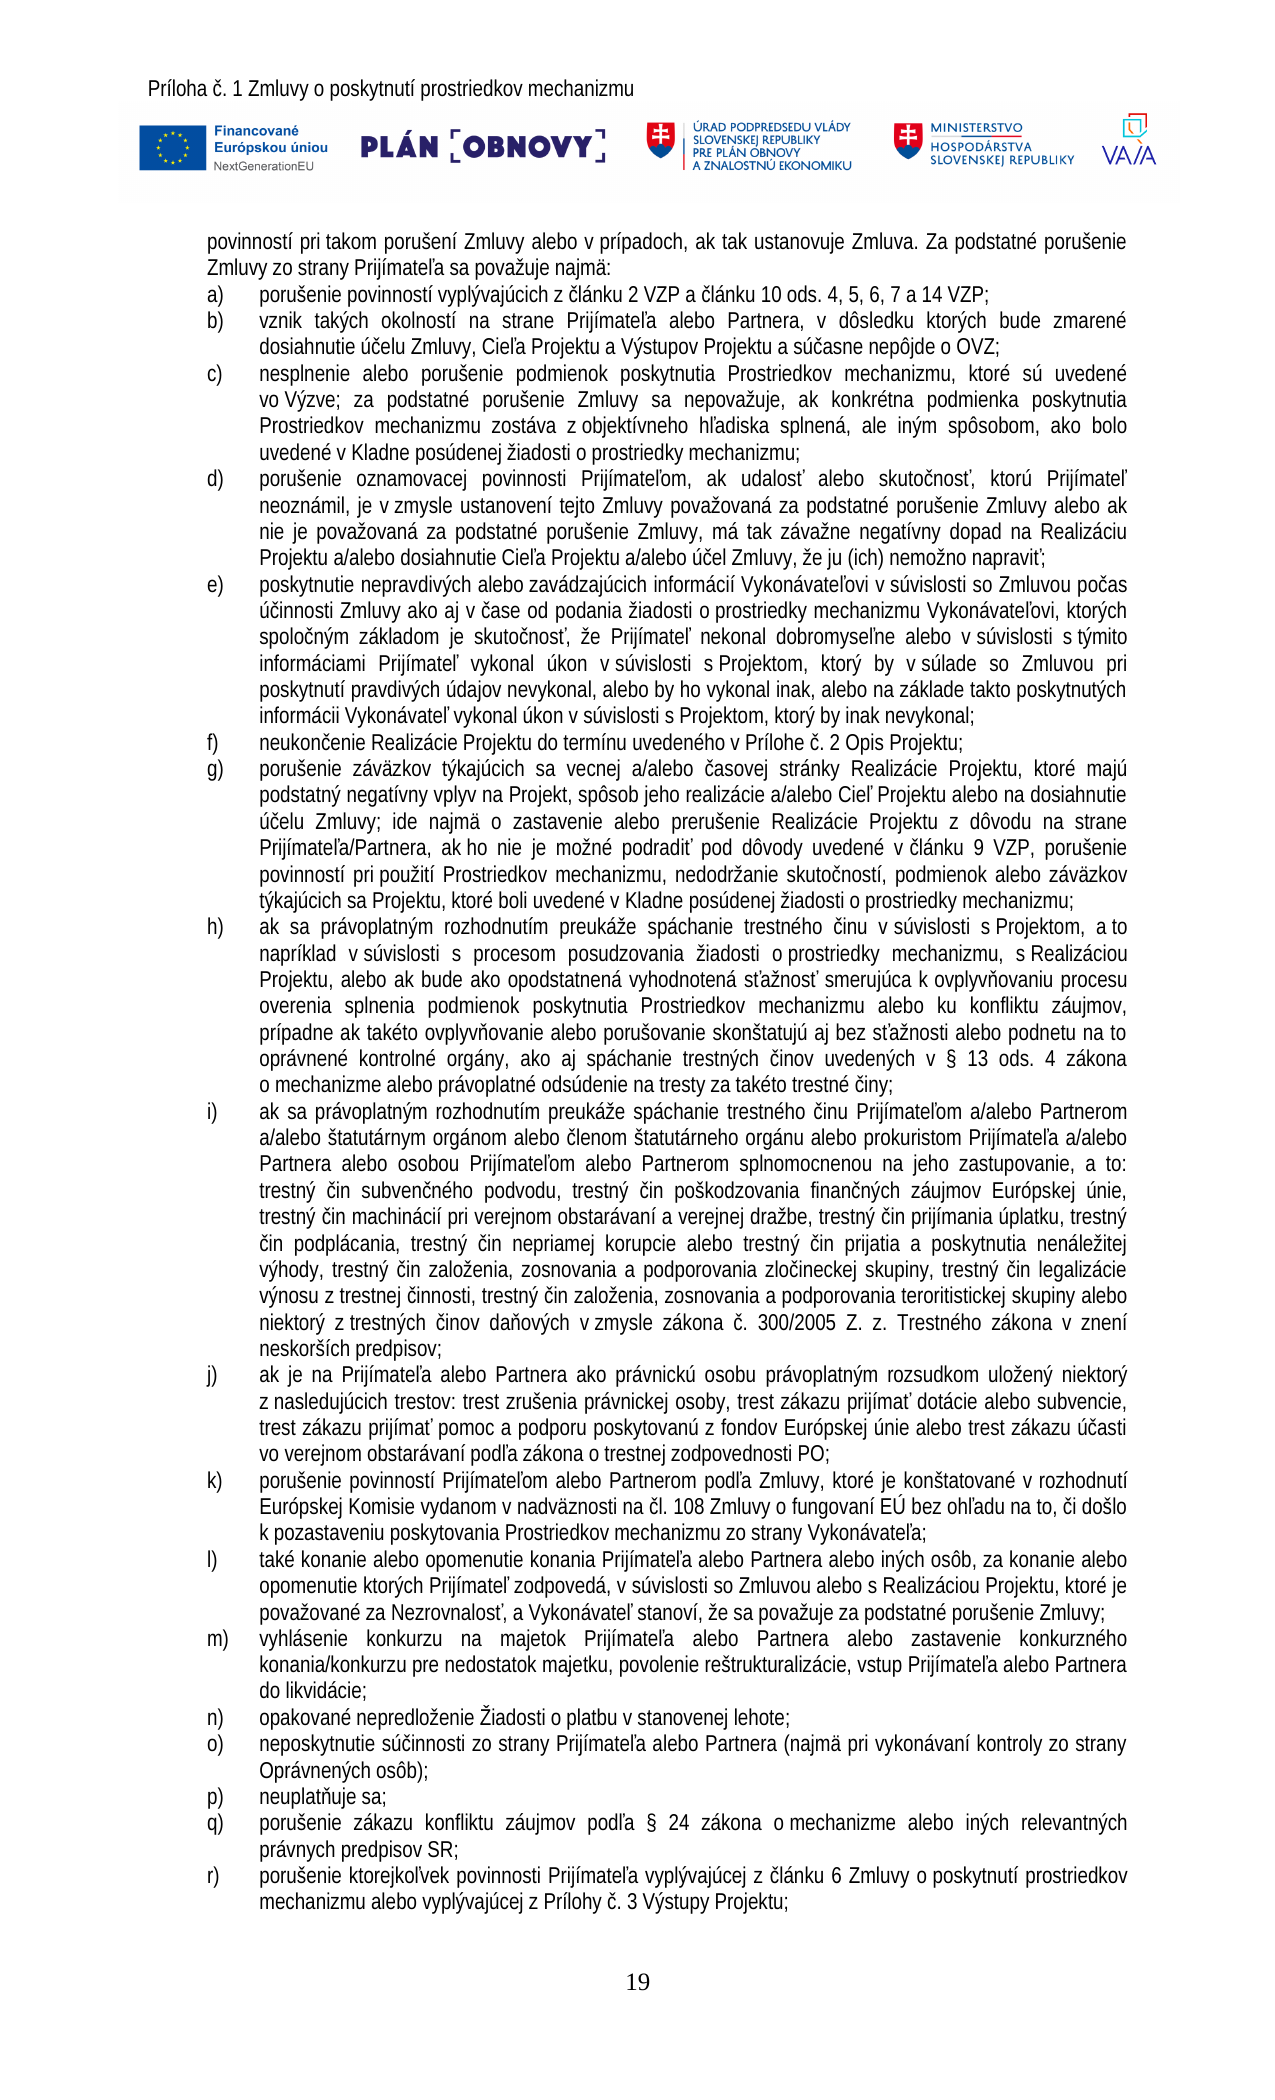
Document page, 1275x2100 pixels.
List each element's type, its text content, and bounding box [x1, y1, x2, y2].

list vyhlásenie konkurzu na majetok Prijímateľa alebo Partnera alebo zastavenie konkurzného konania/konkurzu pre nedostatok majetku, povolenie reštrukturalizácie, vstup Prijímateľa alebo Partnera do likvidácie; [207, 1625, 1127, 1704]
list porušenie povinností vyplývajúcich z článku 2 VZP a článku 10 ods. 4, 5, 6, 7 a 14 VZP; [207, 281, 1127, 307]
list porušenie oznamovacej povinnosti Prijímateľom, ak udalosť alebo skutočnosť, ktorú Prijímateľ neoznámil, je v zmysle ustanovení tejto Zmluvy považovaná za podstatné porušenie Zmluvy alebo ak nie je považovaná za podstatné porušenie Zmluvy, má tak závažne negatívny dopad na Realizáciu Projektu a/alebo dosiahnutie Cieľa Projektu a/alebo účel Zmluvy, že ju (ich) nemožno napraviť; [207, 465, 1127, 571]
list ak sa právoplatným rozhodnutím preukáže spáchanie trestného činu Prijímateľom a/alebo Partnerom a/alebo štatutárnym orgánom alebo členom štatutárneho orgánu alebo prokuristom Prijímateľa a/alebo Partnera alebo osobou Prijímateľom alebo Partnerom splnomocnenou na jeho zastupovanie, a to: trestný čin subvenčného podvodu, trestný čin poškodzovania finančných záujmov Európskej únie, trestný čin machinácií pri verejnom obstarávaní a verejnej dražbe, trestný čin prijímania úplatku, trestný čin podplácania, trestný čin nepriamej korupcie alebo trestný čin prijatia a poskytnutia nenáležitej výhody, trestný čin založenia, zosnovania a podporovania zločineckej skupiny, trestný čin legalizácie výnosu z trestnej činnosti, trestný čin založenia, zosnovania a podporovania teroritistickej skupiny alebo niektorý z trestných činov daňových v zmysle zákona č. 300/2005 Z. z. Trestného zákona v znení neskorších predpisov; [207, 1098, 1127, 1361]
list neukončenie Realizácie Projektu do termínu uvedeného v Prílohe č. 2 Opis Projektu; [207, 729, 1127, 755]
list ak je na Prijímateľa alebo Partnera ako právnickú osobu právoplatným rozsudkom uložený niektorý z nasledujúcich trestov: trest zrušenia právnickej osoby, trest zákazu prijímať dotácie alebo subvencie, trest zákazu prijímať pomoc a podporu poskytovanú z fondov Európskej únie alebo trest zákazu účasti vo verejnom obstarávaní podľa zákona o trestnej zodpovednosti PO; [207, 1361, 1127, 1467]
list neuplatňuje sa; [207, 1783, 1127, 1809]
list také konanie alebo opomenutie konania Prijímateľa alebo Partnera alebo iných osôb, za konanie alebo opomenutie ktorých Prijímateľ zodpovedá, v súvislosti so Zmluvou alebo s Realizáciou Projektu, ktoré je považované za Nezrovnalosť, a Vykonávateľ stanoví, že sa považuje za podstatné porušenie Zmluvy; [207, 1546, 1127, 1625]
picture [118, 101, 1180, 203]
list porušenie ktorejkoľvek povinnosti Prijímateľa vyplývajúcej z článku 6 Zmluvy o poskytnutí prostriedkov mechanizmu alebo vyplývajúcej z Prílohy č. 3 Výstupy Projektu; [207, 1862, 1127, 1915]
list neposkytnutie súčinnosti zo strany Prijímateľa alebo Partnera (najmä pri vykonávaní kontroly zo strany Oprávnených osôb); [207, 1730, 1127, 1783]
list poskytnutie nepravdivých alebo zavádzajúcich informácií Vykonávateľovi v súvislosti so Zmluvou počas účinnosti Zmluvy ako aj v čase od podania žiadosti o prostriedky mechanizmu Vykonávateľovi, ktorých spoločným základom je skutočnosť, že Prijímateľ nekonal dobromyseľne alebo v súvislosti s týmito informáciami Prijímateľ vykonal úkon v súvislosti s Projektom, ktorý by v súlade so Zmluvou pri poskytnutí pravdivých údajov nevykonal, alebo by ho vykonal inak, alebo na základe takto poskytnutých informácii Vykonávateľ vykonal úkon v súvislosti s Projektom, ktorý by inak nevykonal; [207, 571, 1127, 729]
list vznik takých okolností na strane Prijímateľa alebo Partnera, v dôsledku ktorých bude zmarené dosiahnutie účelu Zmluvy, Cieľa Projektu a Výstupov Projektu a súčasne nepôjde o OVZ; [207, 307, 1127, 360]
list porušenie povinností Prijímateľom alebo Partnerom podľa Zmluvy, ktoré je konštatované v rozhodnutí Európskej Komisie vydanom v nadväznosti na čl. 108 Zmluvy o fungovaní EÚ bez ohľadu na to, či došlo k pozastaveniu poskytovania Prostriedkov mechanizmu zo strany Vykonávateľa; [207, 1467, 1127, 1546]
list porušenie zákazu konfliktu záujmov podľa § 24 zákona o mechanizme alebo iných relevantných právnych predpisov SR; [207, 1809, 1127, 1862]
list ak sa právoplatným rozhodnutím preukáže spáchanie trestného činu v súvislosti s Projektom, a to napríklad v súvislosti s procesom posudzovania žiadosti o prostriedky mechanizmu, s Realizáciou Projektu, alebo ak bude ako opodstatnená vyhodnotená sťažnosť smerujúca k ovplyvňovaniu procesu overenia splnenia podmienok poskytnutia Prostriedkov mechanizmu alebo ku konfliktu záujmov, prípadne ak takéto ovplyvňovanie alebo porušovanie skonštatujú aj bez sťažnosti alebo podnetu na to oprávnené kontrolné orgány, ako aj spáchanie trestných činov uvedených v § 13 ods. 4 zákona o mechanizme alebo právoplatné odsúdenie na tresty za takéto trestné činy; [207, 913, 1127, 1098]
list porušenie záväzkov týkajúcich sa vecnej a/alebo časovej stránky Realizácie Projektu, ktoré majú podstatný negatívny vplyv na Projekt, spôsob jeho realizácie a/alebo Cieľ Projektu alebo na dosiahnutie účelu Zmluvy; ide najmä o zastavenie alebo prerušenie Realizácie Projektu z dôvodu na strane Prijímateľa/Partnera, ak ho nie je možné podradiť pod dôvody uvedené v článku 9 VZP, porušenie povinností pri použití Prostriedkov mechanizmu, nedodržanie skutočností, podmienok alebo záväzkov týkajúcich sa Projektu, ktoré boli uvedené v Kladne posúdenej žiadosti o prostriedky mechanizmu; [207, 755, 1127, 913]
list nesplnenie alebo porušenie podmienok poskytnutia Prostriedkov mechanizmu, ktoré sú uvedené vo Výzve; za podstatné porušenie Zmluvy sa nepovažuje, ak konkrétna podmienka poskytnutia Prostriedkov mechanizmu zostáva z objektívneho hľadiska splnená, ale iným spôsobom, ako bolo uvedené v Kladne posúdenej žiadosti o prostriedky mechanizmu; [207, 360, 1127, 465]
list opakované nepredloženie Žiadosti o platbu v stanovenej lehote; [207, 1704, 1127, 1730]
